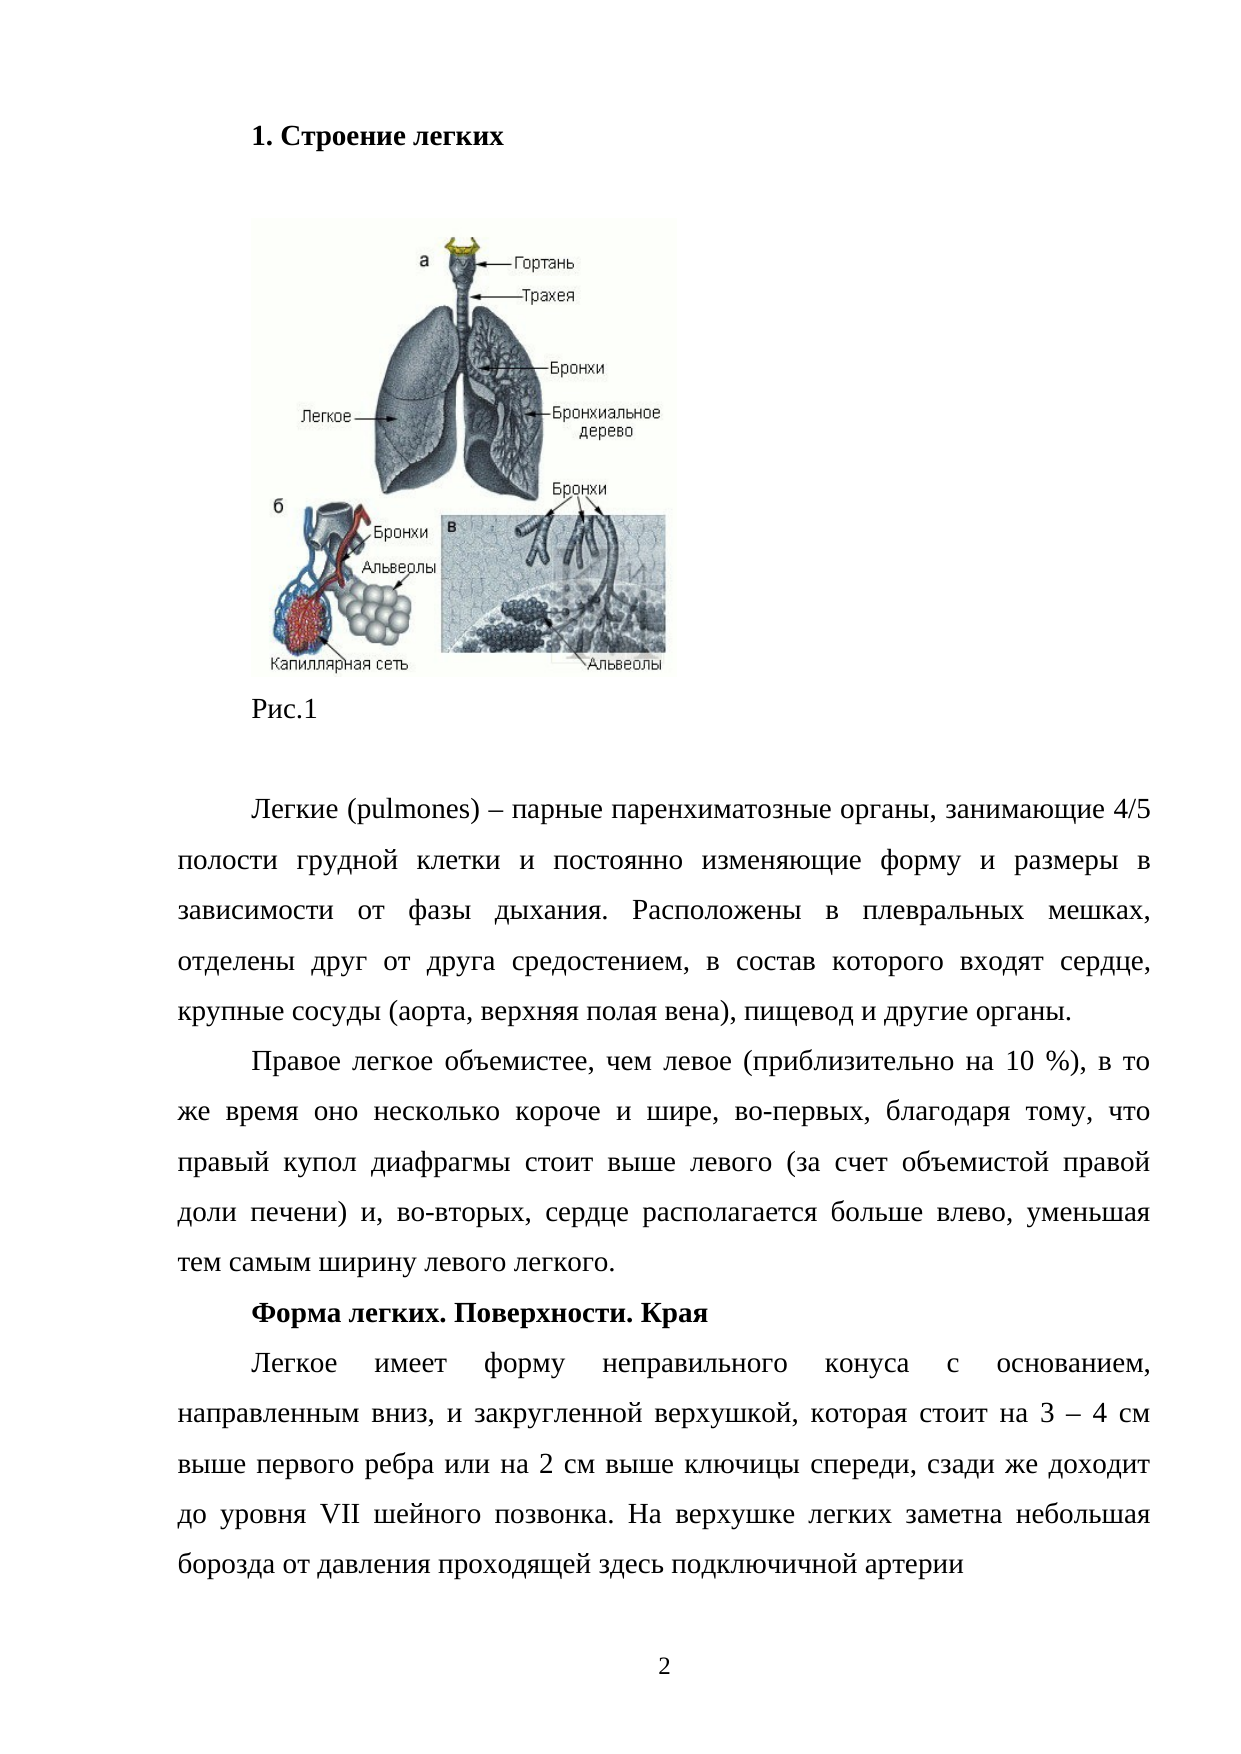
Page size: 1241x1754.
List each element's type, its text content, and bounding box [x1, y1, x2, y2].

text Правое легкое объемистее, чем левое (приблизительно на 10 %), в то же время оно несколько короче и шире, во-первых, благодаря тому, что правый купол диафрагмы стоит выше левого (за счет объемистой правой доли печени) и, во-вторых, сердце располагается больше влево, уменьшая тем самым ширину левого легкого. [177, 1043, 1152, 1278]
text Рис.1 [177, 691, 1152, 724]
text Форма легких. Поверхности. Края [177, 1295, 1152, 1328]
text 1. Строение легких [177, 118, 1152, 152]
text Легкое имеет форму неправильного конуса с основанием, направленным вниз, и закругленной верхушкой, которая стоит на 3 – 4 см выше первого ребра или на 2 см выше ключицы спереди, сзади же доходит до уровня VII шейного позвонка. На верхушке легких заметна небольшая борозда от давления проходящей здесь подключичной артерии [177, 1345, 1152, 1580]
picture [251, 218, 677, 677]
text Легкие (pulmones) – парные паренхиматозные органы, занимающие 4/5 полости грудной клетки и постоянно изменяющие форму и размеры в зависимости от фазы дыхания. Расположены в плевральных мешках, отделены друг от друга средостением, в состав которого входят сердце, крупные сосуды (аорта, верхняя полая вена), пищевод и другие органы. [177, 792, 1152, 1026]
